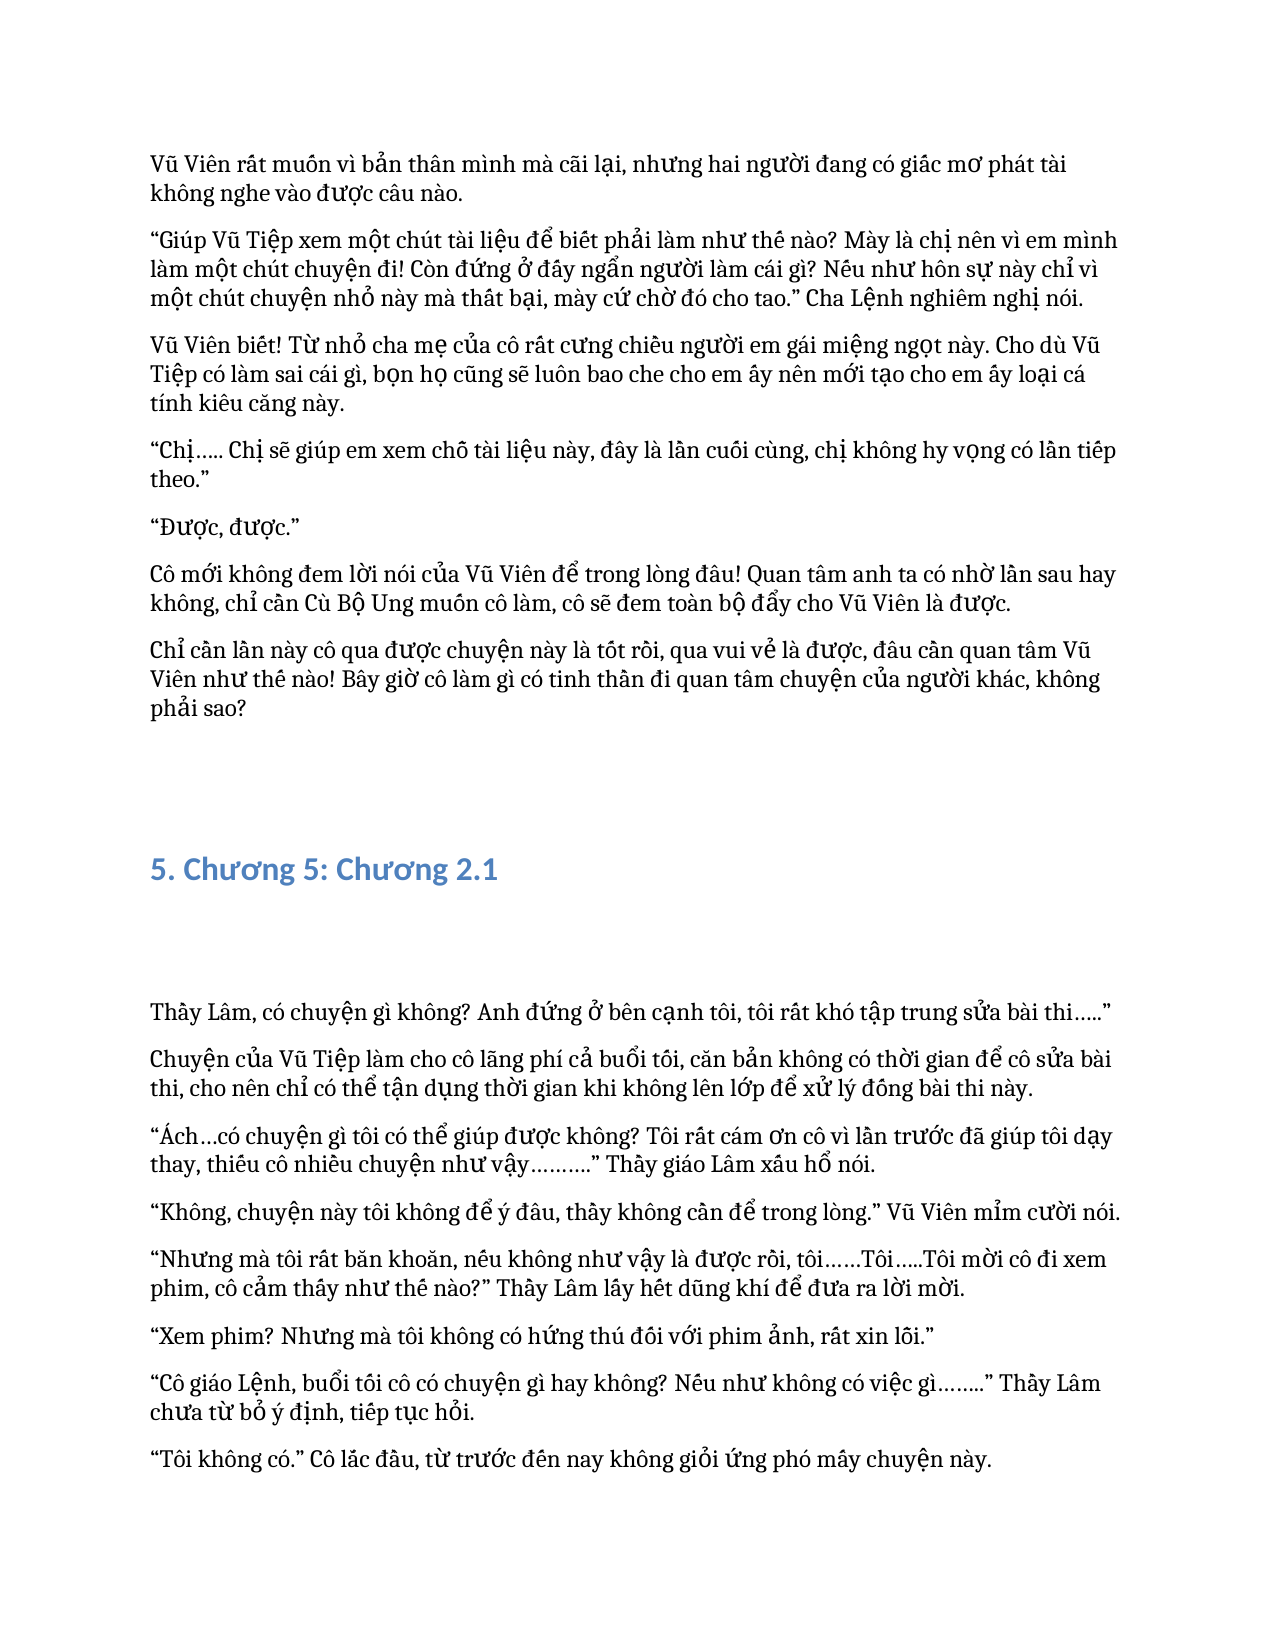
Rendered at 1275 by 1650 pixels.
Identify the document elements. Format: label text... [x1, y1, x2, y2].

text Vũ Viên biết! Từ nhỏ cha mẹ của cô rất cưng chiều người em gái miệng ngọt này. Cho dù Vũ Tiệp có làm sai cái gì, bọn họ cũng sẽ luôn bao che cho em ấy nên mới tạo cho em ấy loại cá tính kiêu căng này. [150, 331, 1125, 417]
text Chuyện của Vũ Tiệp làm cho cô lãng phí cả buổi tối, căn bản không có thời gian để cô sửa bài thi, cho nên chỉ có thể tận dụng thời gian khi không lên lớp để xử lý đống bài thi này. [150, 1045, 1125, 1103]
text “Giúp Vũ Tiệp xem một chút tài liệu để biết phải làm như thế nào? Mày là chị nên vì em mình làm một chút chuyện đi! Còn đứng ở đấy ngẩn người làm cái gì? Nếu như hôn sự này chỉ vì một chút chuyện nhỏ này mà thất bại, mày cứ chờ đó cho tao.” Cha Lệnh nghiêm nghị nói. [150, 226, 1125, 312]
text Chỉ cần lần này cô qua được chuyện này là tốt rồi, qua vui vẻ là được, đâu cần quan tâm Vũ Viên như thế nào! Bây giờ cô làm gì có tinh thần đi quan tâm chuyện của người khác, không phải sao? [150, 636, 1125, 722]
text Vũ Viên rất muốn vì bản thân mình mà cãi lại, nhưng hai người đang có giấc mơ phát tài không nghe vào được câu nào. [150, 150, 1125, 207]
subtitle 5. Chương 5: Chương 2.1 [150, 848, 1125, 889]
text “Được, được.” [150, 512, 1125, 541]
text Thầy Lâm, có chuyện gì không? Anh đứng ở bên cạnh tôi, tôi rất khó tập trung sửa bài thi…..” [150, 998, 1125, 1027]
text “Ách…có chuyện gì tôi có thể giúp được không? Tôi rất cám ơn cô vì lần trước đã giúp tôi dạy thay, thiếu cô nhiều chuyện như vậy……….” Thầy giáo Lâm xấu hổ nói. [150, 1122, 1125, 1179]
text “Không, chuyện này tôi không để ý đâu, thầy không cần để trong lòng.” Vũ Viên mỉm cười nói. [150, 1198, 1125, 1227]
text “Cô giáo Lệnh, buổi tối cô có chuyện gì hay không? Nếu như không có việc gì……..” Thầy Lâm chưa từ bỏ ý định, tiếp tục hỏi. [150, 1369, 1125, 1427]
text “Tôi không có.” Cô lắc đầu, từ trước đến nay không giỏi ứng phó mấy chuyện này. [150, 1445, 1125, 1474]
text “Nhưng mà tôi rất băn khoăn, nếu không như vậy là được rồi, tôi……Tôi…..Tôi mời cô đi xem phim, cô cảm thấy như thế nào?” Thầy Lâm lấy hết dũng khí để đưa ra lời mời. [150, 1245, 1125, 1303]
text “Chị….. Chị sẽ giúp em xem chỗ tài liệu này, đây là lần cuối cùng, chị không hy vọng có lần tiếp theo.” [150, 436, 1125, 494]
text “Xem phim? Nhưng mà tôi không có hứng thú đối với phim ảnh, rất xin lỗi.” [150, 1322, 1125, 1350]
text Cô mới không đem lời nói của Vũ Viên để trong lòng đâu! Quan tâm anh ta có nhờ lần sau hay không, chỉ cần Cù Bộ Ung muốn cô làm, cô sẽ đem toàn bộ đẩy cho Vũ Viên là được. [150, 560, 1125, 617]
